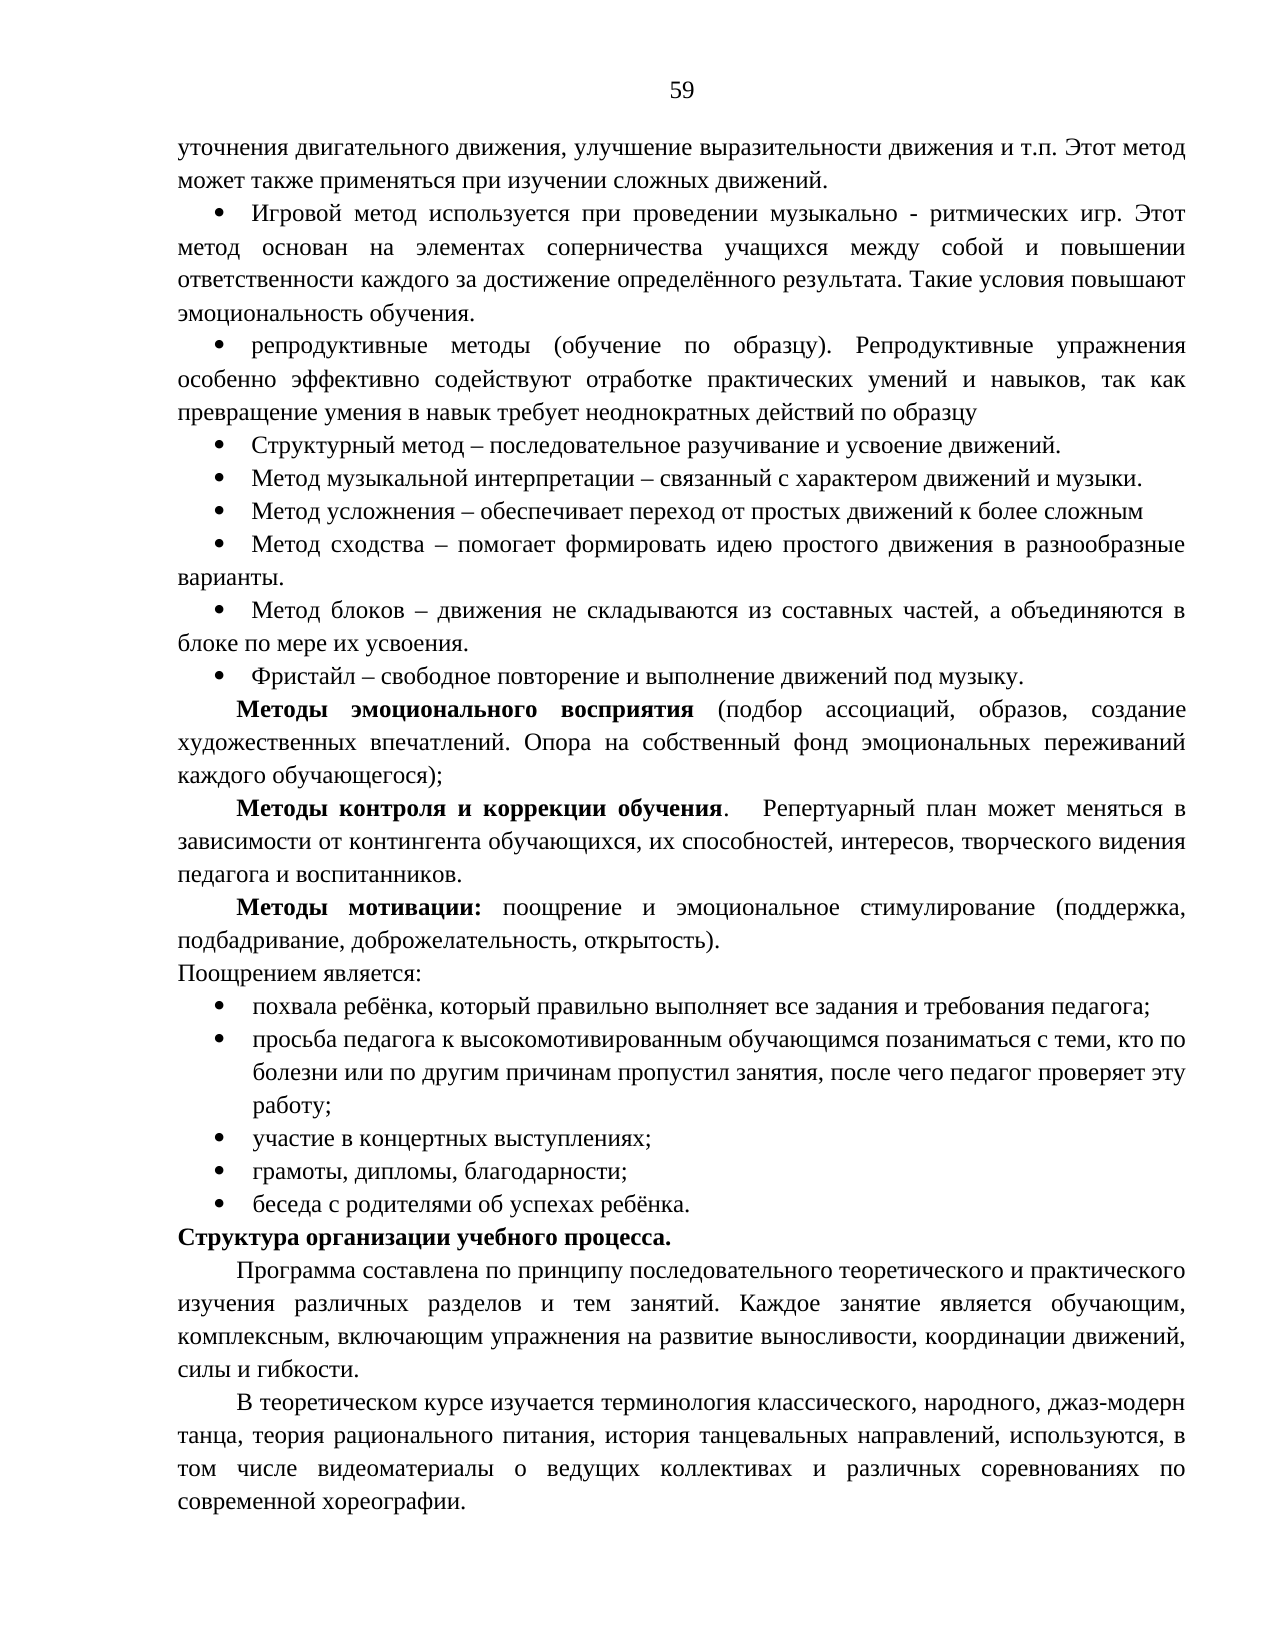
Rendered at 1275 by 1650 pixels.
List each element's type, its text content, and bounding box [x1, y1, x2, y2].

list Структурный метод – последовательное разучивание и усвоение движений. [177, 430, 1186, 458]
text Методы контроля и коррекции обучения. Репертуарный план может меняться в зависимости от контингента обучающихся, их способностей, интересов, творческого видения педагога и воспитанников. [177, 793, 1186, 888]
list репродуктивные методы (обучение по образцу). Репродуктивные упражнения особенно эффективно содействуют отработке практических умений и навыков, так как превращение умения в навык требует неоднократных действий по образцу [177, 331, 1186, 425]
list Фристайл – свободное повторение и выполнение движений под музыку. [177, 661, 1186, 689]
list беседа с родителями об успехах ребёнка. [215, 1189, 1186, 1218]
text Поощрением является: [177, 958, 1186, 987]
list Метод музыкальной интерпретации – связанный с характером движений и музыки. [177, 463, 1186, 491]
text В теоретическом курсе изучается терминология классического, народного, джаз-модерн танца, теория рационального питания, история танцевальных направлений, используются, в том числе видеоматериалы о ведущих коллективах и различных соревнованиях по современной хореографии. [177, 1387, 1186, 1515]
list участие в концертных выступлениях; [215, 1123, 1186, 1152]
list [177, 132, 1186, 194]
text Программа составлена по принципу последовательного теоретического и практического изучения различных разделов и тем занятий. Каждое занятие является обучающим, комплексным, включающим упражнения на развитие выносливости, координации движений, силы и гибкости. [177, 1255, 1186, 1383]
list грамоты, дипломы, благодарности; [215, 1156, 1186, 1185]
list Методы мотивации: поощрение и эмоциональное стимулирование (поддержка, подбадривание, доброжелательность, открытость). [177, 892, 1186, 954]
list просьба педагога к высокомотивированным обучающимся позаниматься с теми, кто по болезни или по другим причинам пропустил занятия, после чего педагог проверяет эту работу; [215, 1024, 1186, 1119]
list Метод блоков – движения не складываются из составных частей, а объединяются в блоке по мере их усвоения. [177, 595, 1186, 657]
list Игровой метод используется при проведении музыкально - ритмических игр. Этот метод основан на элементах соперничества учащихся между собой и повышении ответственности каждого за достижение определённого результата. Такие условия повышают эмоциональность обучения. [177, 198, 1186, 326]
list Метод усложнения – обеспечивает переход от простых движений к более сложным [177, 496, 1186, 524]
text Структура организации учебного процесса. [177, 1222, 1186, 1251]
list похвала ребёнка, который правильно выполняет все задания и требования педагога; [215, 991, 1186, 1020]
list Метод сходства – помогает формировать идею простого движения в разнообразные варианты. [177, 529, 1186, 591]
text Методы эмоционального восприятия (подбор ассоциаций, образов, создание художественных впечатлений. Опора на собственный фонд эмоциональных переживаний каждого обучающегося); [177, 694, 1186, 789]
